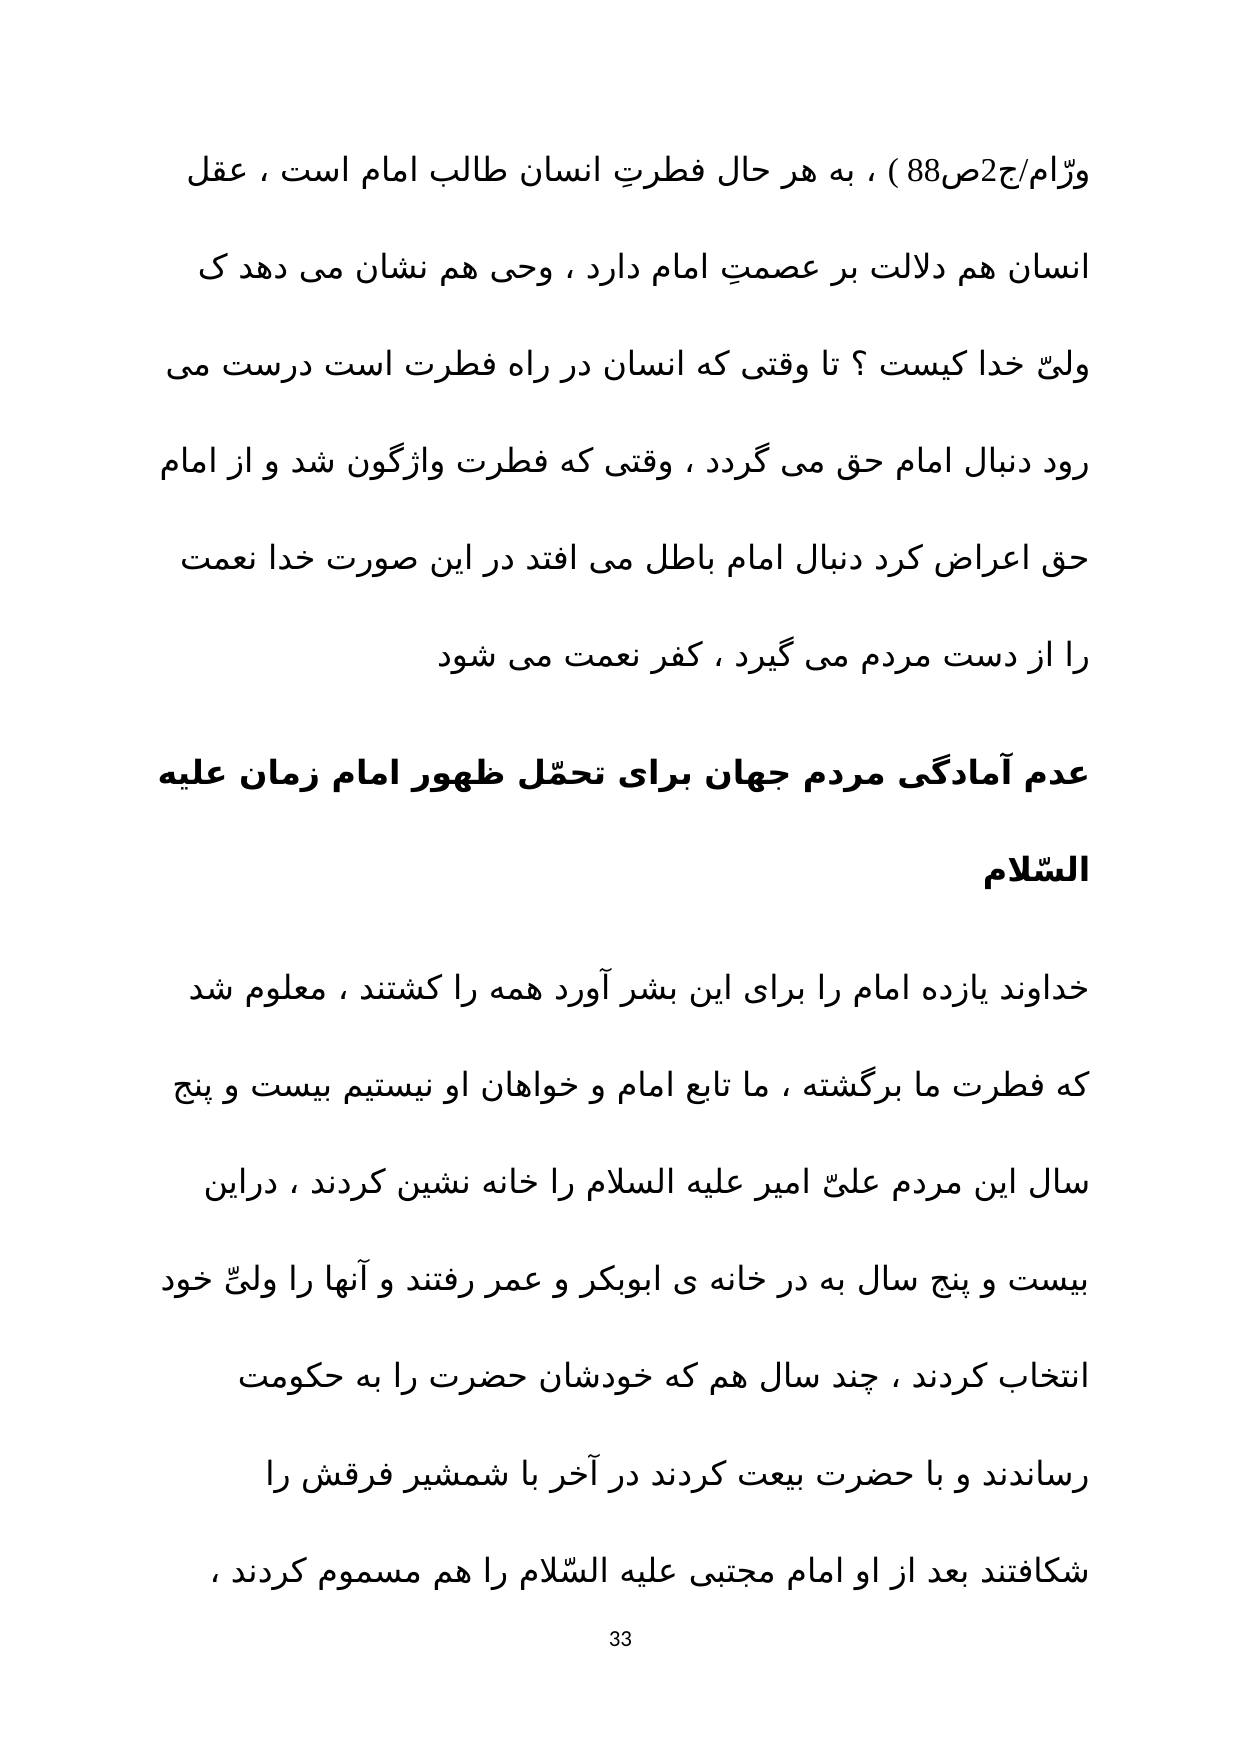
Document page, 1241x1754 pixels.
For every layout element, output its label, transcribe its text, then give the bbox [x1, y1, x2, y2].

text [150, 968, 1090, 1590]
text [150, 150, 1090, 674]
text عدم آمادگی مردم جهان برای تحمّل ظهور امام زمان علیه السّلام [150, 753, 1090, 889]
